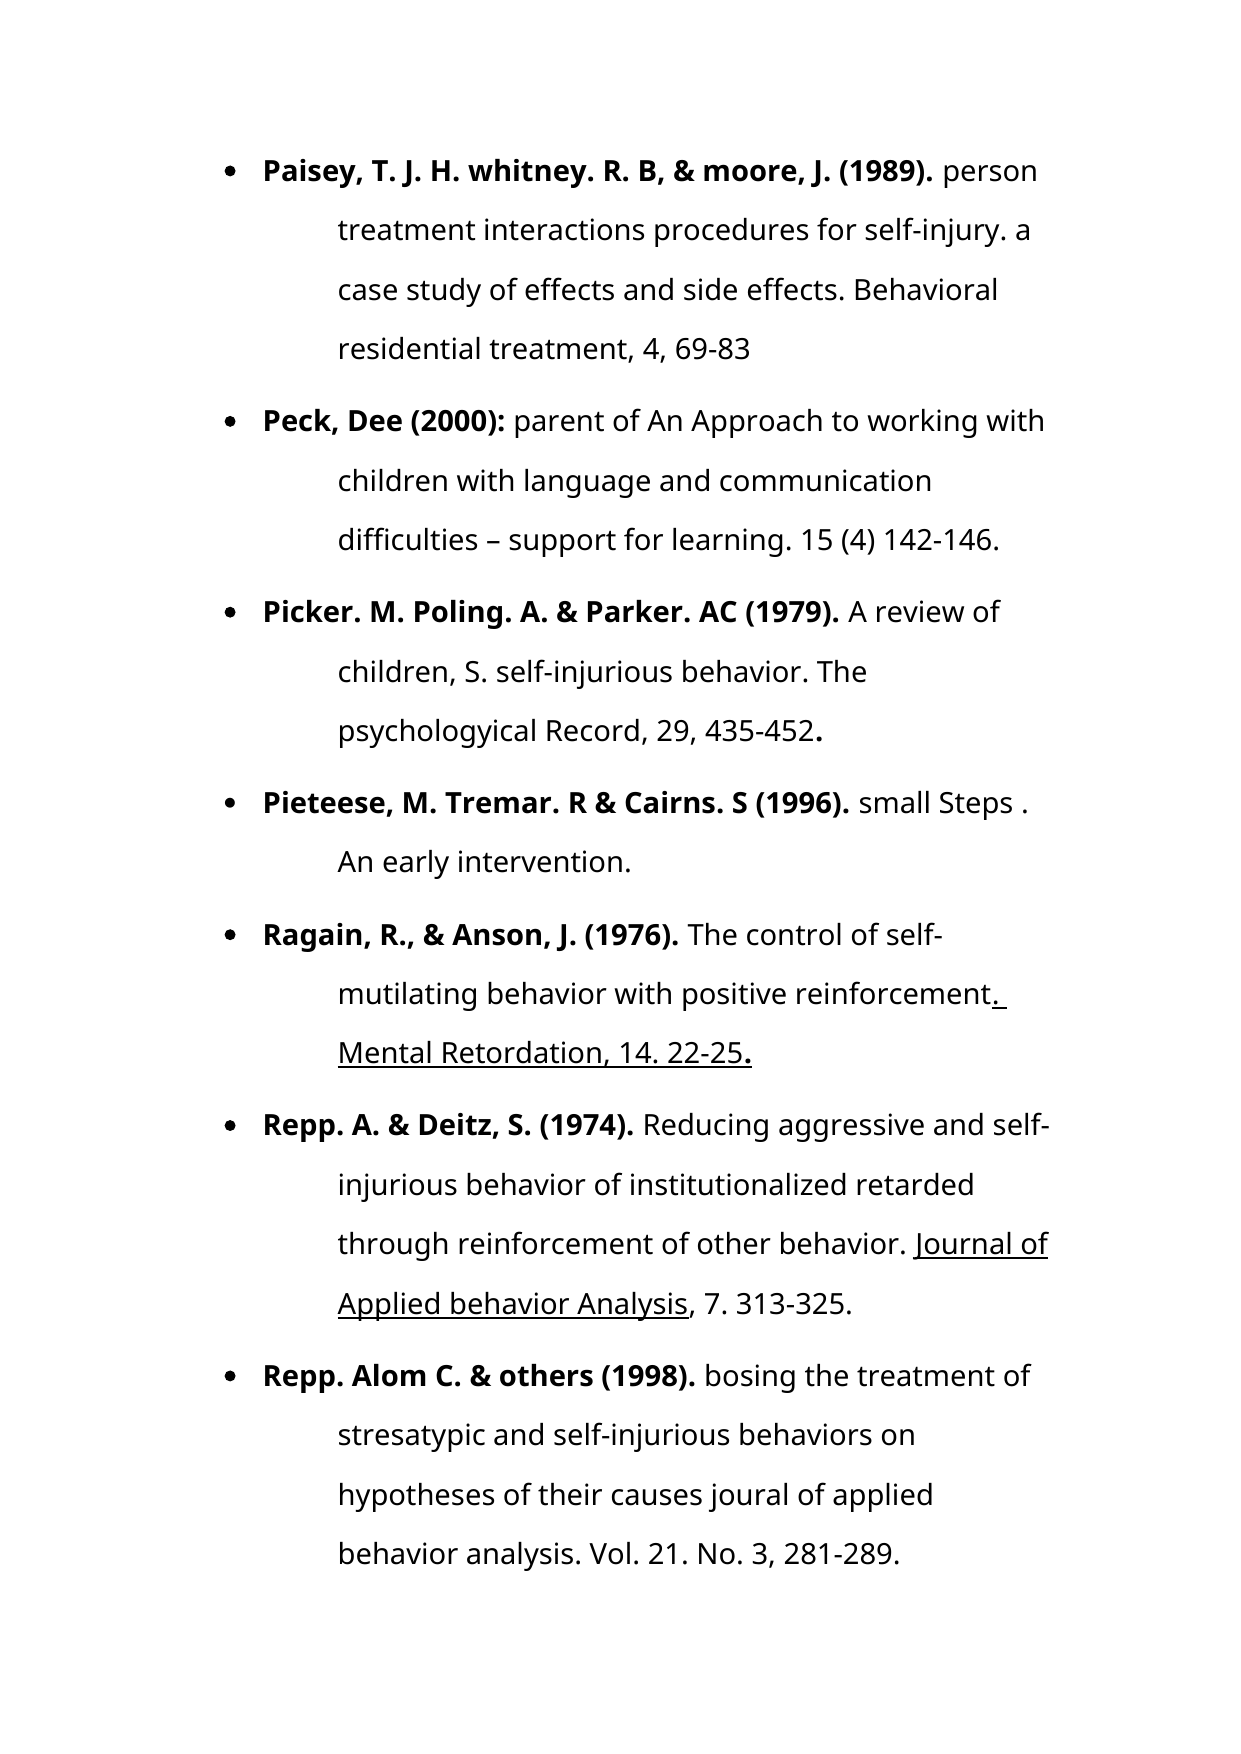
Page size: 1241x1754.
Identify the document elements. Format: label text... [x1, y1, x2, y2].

list Peck, Dee (2000): parent of An Approach to working with children with language and communication difficulties – support for learning. 15 (4) 142-146. [225, 400, 1053, 559]
list Picker. M. Poling. A. & Parker. AC (1979). A review of children, S. self-injurious behavior. The psychologyical Record, 29, 435-452. [225, 591, 1053, 750]
list Paisey, T. J. H. whitney. R. B, & moore, J. (1989). person treatment interactions procedures for self-injury. a case study of effects and side effects. Behavioral residential treatment, 4, 69-83 [225, 150, 1053, 368]
list Ragain, R., & Anson, J. (1976). The control of self-mutilating behavior with positive reinforcement. Mental Retordation, 14. 22-25. [225, 914, 1053, 1072]
list Pieteese, M. Tremar. R & Cairns. S (1996). small Steps . An early intervention. [225, 782, 1053, 881]
list Repp. A. & Deitz, S. (1974). Reducing aggressive and self-injurious behavior of institutionalized retarded through reinforcement of other behavior. Journal of Applied behavior Analysis, 7. 313-325. [225, 1105, 1053, 1323]
list Repp. Alom C. & others (1998). bosing the treatment of stresatypic and self-injurious behaviors on hypotheses of their causes joural of applied behavior analysis. Vol. 21. No. 3, 281-289. [225, 1355, 1053, 1573]
